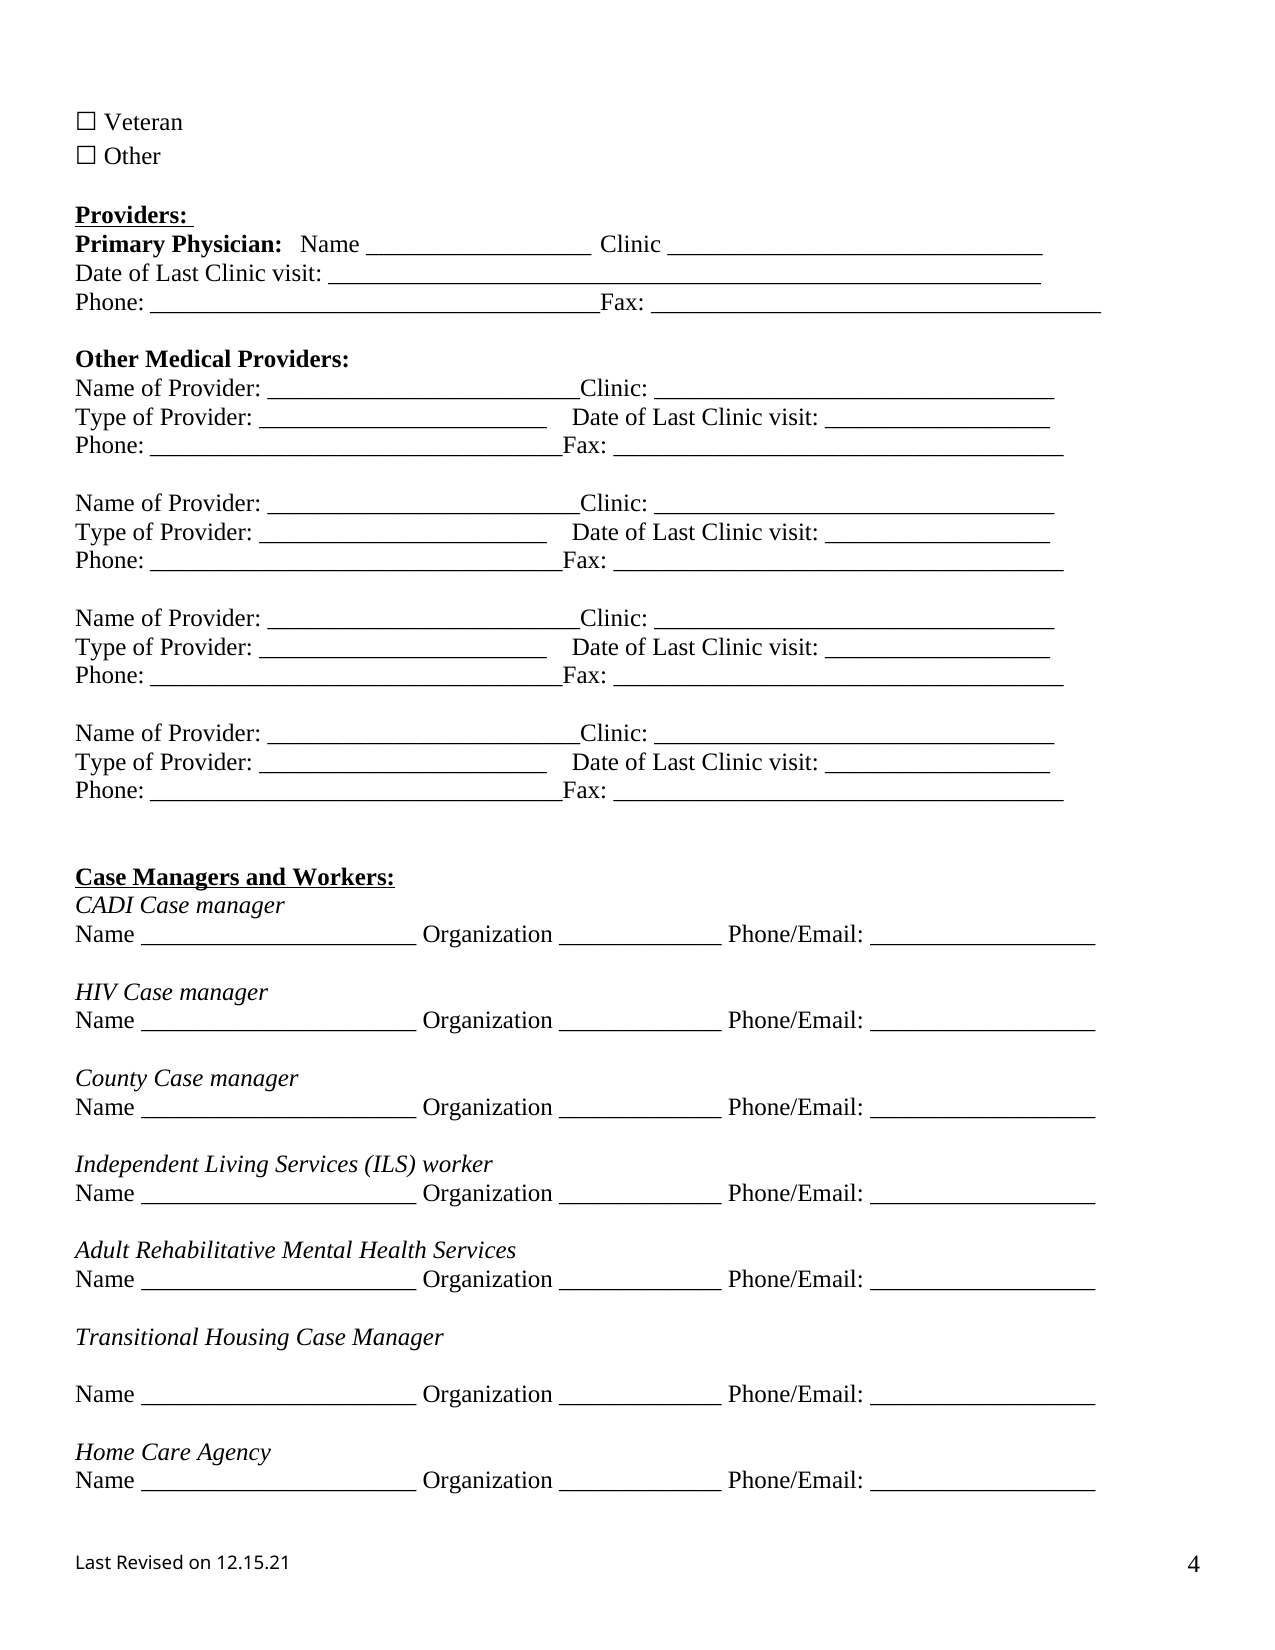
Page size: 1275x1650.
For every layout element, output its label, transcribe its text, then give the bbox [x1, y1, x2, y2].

text Phone: Fax: [75, 546, 1200, 574]
text CADI Case manager [75, 891, 1200, 919]
text Name of ProviderClinic: [75, 718, 1200, 747]
text Name Organization Phone/Email: [75, 1006, 1200, 1034]
text Other Medical Providers: [75, 344, 1200, 373]
text Name Organization Phone/Email: [75, 1379, 1200, 1408]
text Name Organization Phone/Email: [75, 1264, 1200, 1293]
text Type of Provider: Date of Last Clinic visit: [75, 747, 1200, 776]
text Date of Last Clinic visit: _________________________________________________________ [75, 258, 1200, 287]
text Name of ProviderClinic: [75, 373, 1200, 402]
text Case Managers and Workers: [75, 862, 1200, 891]
text Veteran [75, 104, 1200, 138]
text County Case manager [75, 1063, 1200, 1092]
text Other [75, 138, 1200, 201]
text Phone: Fax: [75, 661, 1200, 689]
text Name Organization Phone/Email: [75, 919, 1200, 948]
text Adult Rehabilitative Mental Health Services [75, 1236, 1200, 1264]
text HIV Case manager [75, 977, 1200, 1006]
text Name of ProviderClinic: [75, 603, 1200, 632]
text Phone: Fax: [75, 776, 1200, 804]
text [75, 1466, 1200, 1494]
text Name Organization Phone/Email: [75, 1092, 1200, 1121]
text Home Care Agency [75, 1437, 1200, 1466]
text Providers: [75, 201, 1200, 229]
text Name Organization Phone/Email: [75, 1178, 1200, 1207]
text Phone: Fax: [75, 287, 1200, 316]
text Transitional Housing Case Manager [75, 1322, 1200, 1351]
text Phone: Fax: [75, 431, 1200, 459]
text Name of ProviderClinic: [75, 488, 1200, 517]
text Type of Provider: Date of Last Clinic visit: [75, 632, 1200, 661]
text Primary Physician: Name _ Clinic [75, 229, 1200, 258]
text Independent Living Services (ILS) worker [75, 1149, 1200, 1178]
text Type of Provider: Date of Last Clinic visit: [75, 402, 1200, 431]
text Type of Provider: Date of Last Clinic visit: [75, 517, 1200, 546]
